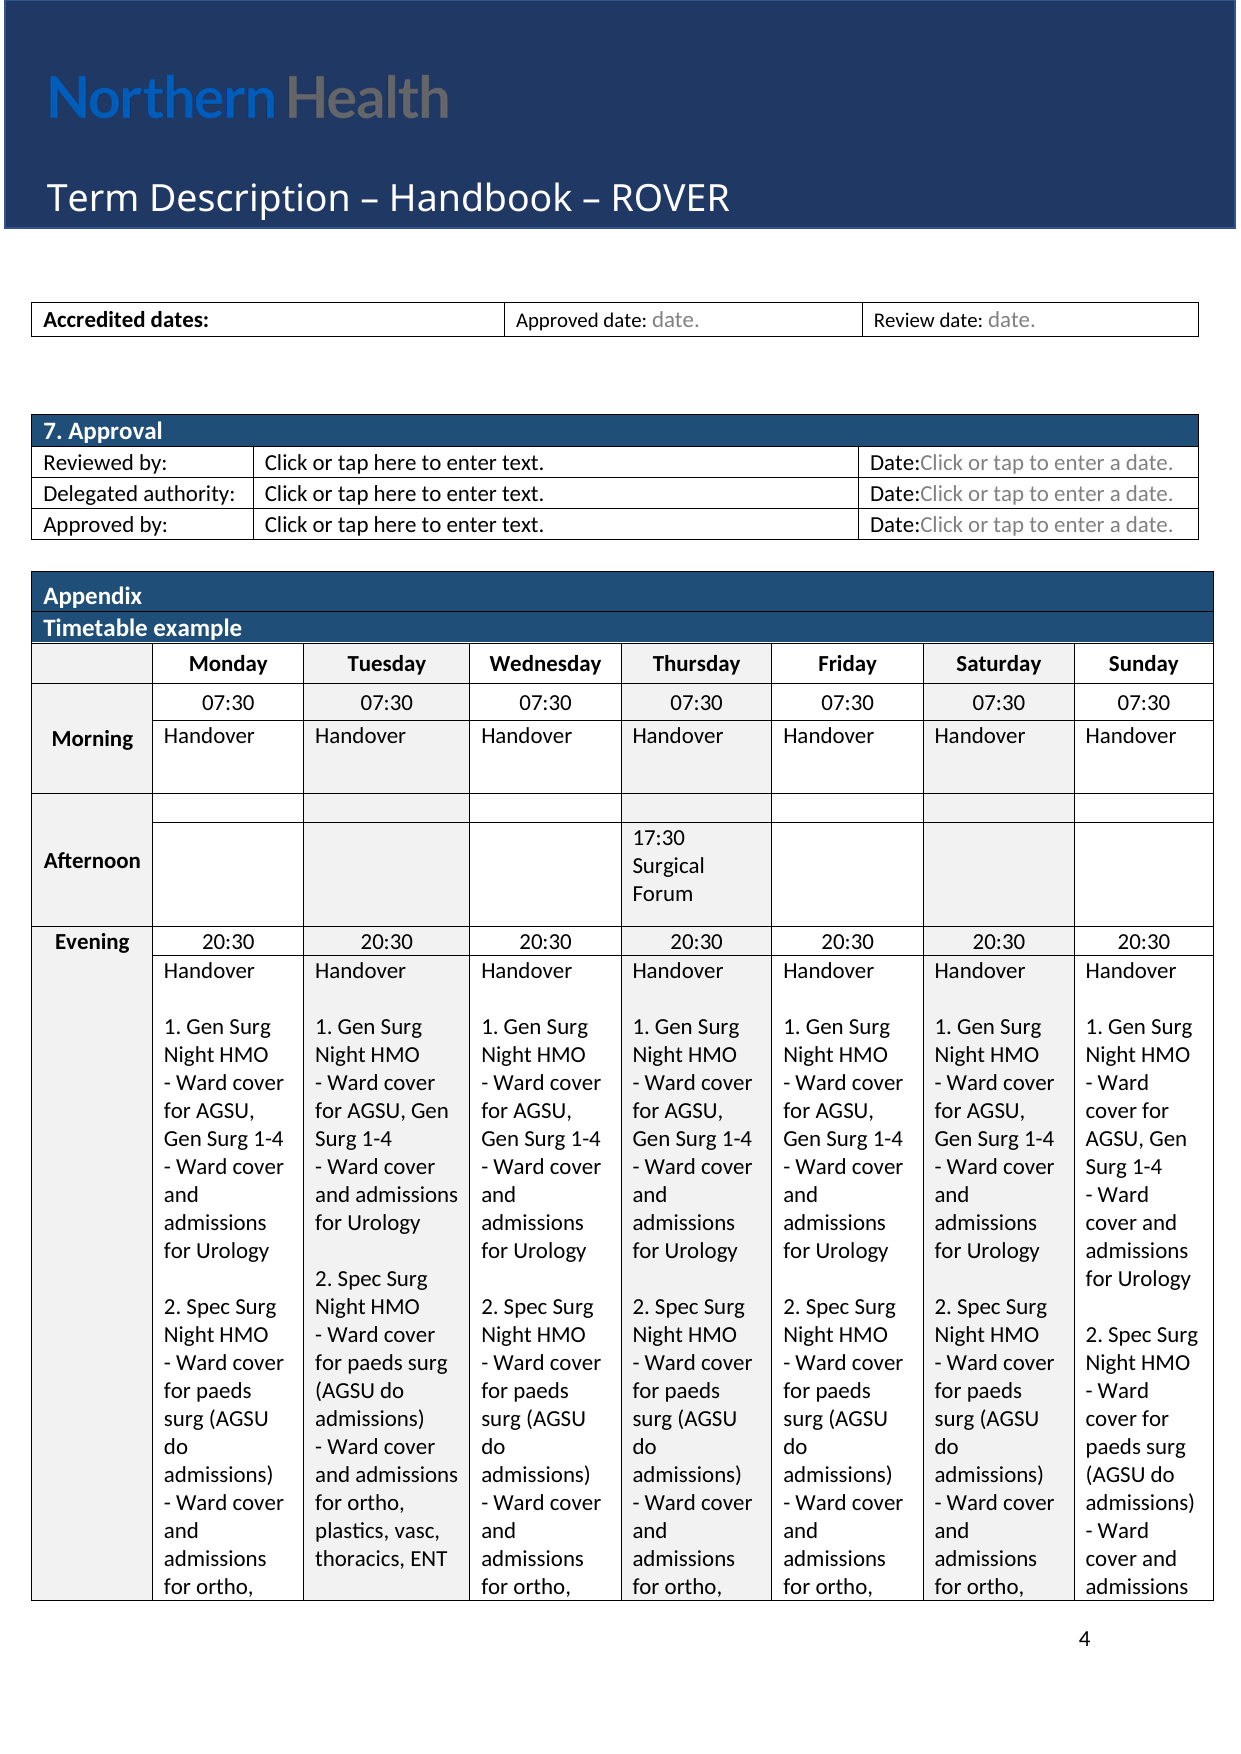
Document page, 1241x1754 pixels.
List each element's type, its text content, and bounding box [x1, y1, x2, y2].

table_cell [1075, 794, 1213, 822]
table_cell [470, 794, 621, 822]
table_cell Afternoon [32, 794, 152, 926]
table_cell Morning [32, 684, 152, 793]
table_cell Handover [470, 721, 621, 793]
table_cell [622, 956, 771, 1600]
table_cell Handover [622, 721, 771, 793]
table_cell Reviewed by: [32, 447, 253, 477]
table_header Appendix [32, 572, 1213, 611]
table_cell [772, 823, 923, 926]
table_cell Handover [772, 721, 923, 793]
picture [49, 73, 449, 123]
table_cell [153, 794, 303, 822]
table_cell [304, 823, 469, 926]
table_cell [924, 794, 1074, 822]
table_header 7. Approval [32, 415, 1198, 446]
table_cell Thursday [622, 644, 771, 683]
table_cell [772, 794, 923, 822]
table_cell [470, 823, 621, 926]
table_cell Friday [772, 644, 923, 683]
table_cell Accredited dates: [32, 303, 504, 336]
table_cell [1075, 823, 1213, 926]
table_cell Date: [859, 478, 1198, 508]
table_cell Approved by: [32, 509, 253, 539]
table_cell Review date: [863, 303, 1198, 336]
table_cell [304, 794, 469, 822]
table_cell Tuesday [304, 644, 469, 683]
table_cell Date: [859, 447, 1198, 477]
table_cell Handover [153, 721, 303, 793]
table_cell Handover [1075, 721, 1213, 793]
table_cell Delegated authority: [32, 478, 253, 508]
table_cell Sunday [1075, 644, 1213, 683]
table_cell Evening [32, 927, 152, 1600]
table_cell Approved date: [505, 303, 862, 336]
table_cell Date: [859, 509, 1198, 539]
table_cell [32, 644, 152, 683]
table_cell Handover [304, 721, 469, 793]
table_cell [153, 823, 303, 926]
table_cell Wednesday [470, 644, 621, 683]
table_cell Monday [153, 644, 303, 683]
table_cell [924, 823, 1074, 926]
table_cell Saturday [924, 644, 1074, 683]
table_cell Handover [924, 721, 1074, 793]
table_cell Timetable example [32, 612, 1213, 642]
table_cell [622, 794, 771, 822]
